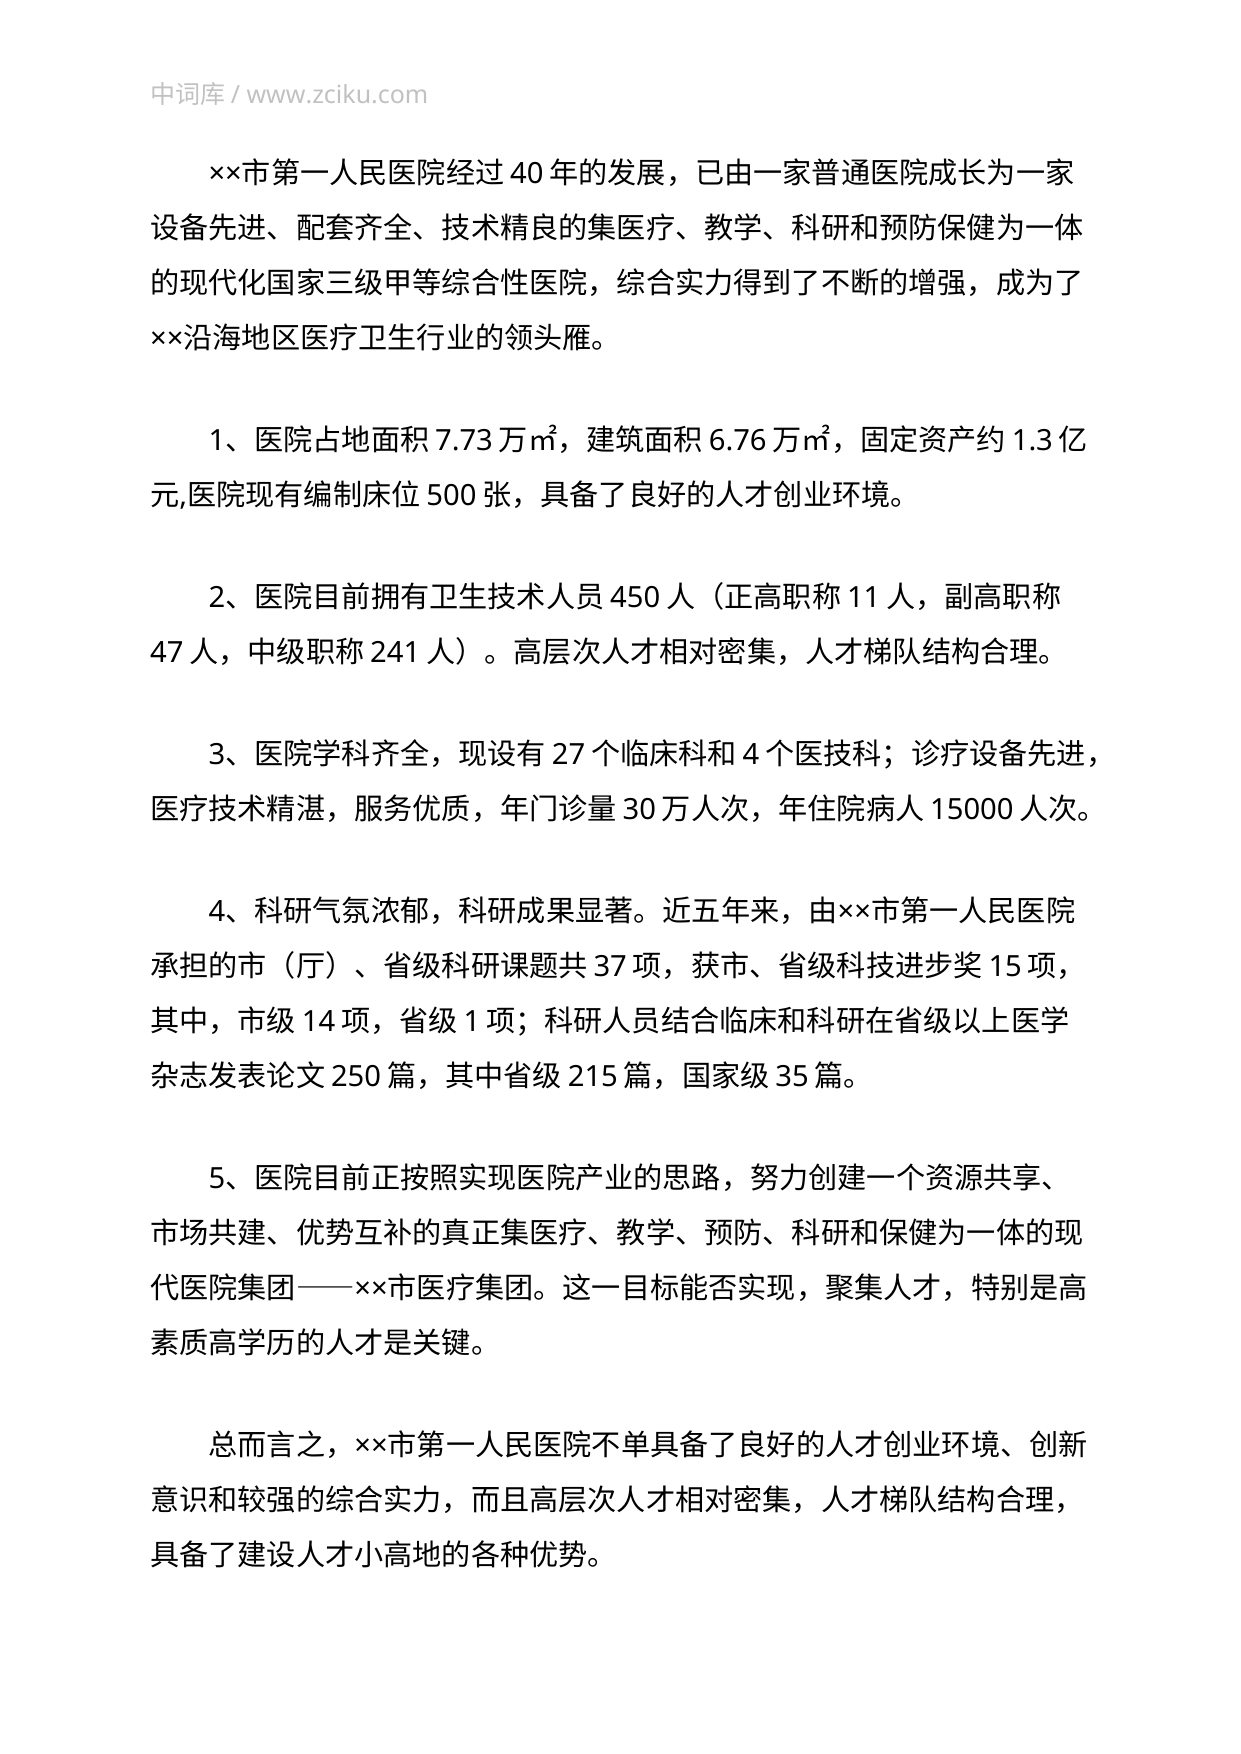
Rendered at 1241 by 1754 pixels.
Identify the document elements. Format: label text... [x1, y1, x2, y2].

text 5、医院目前正按照实现医院产业的思路，努力创建一个资源共享、市场共建、优势互补的真正集医疗、教学、预防、科研和保健为一体的现代医院集团——××市医疗集团。这一目标能否实现，聚集人才，特别是高素质高学历的人才是关键。 [150, 1155, 1090, 1362]
text ××市第一人民医院经过40年的发展，已由一家普通医院成长为一家设备先进、配套齐全、技术精良的集医疗、教学、科研和预防保健为一体的现代化国家三级甲等综合性医院，综合实力得到了不断的增强，成为了××沿海地区医疗卫生行业的领头雁。 [150, 150, 1090, 357]
text 1、医院占地面积7.73万㎡，建筑面积6.76万㎡，固定资产约1.3亿元,医院现有编制床位500张，具备了良好的人才创业环境。 [150, 417, 1090, 514]
text 总而言之，××市第一人民医院不单具备了良好的人才创业环境、创新意识和较强的综合实力，而且高层次人才相对密集，人才梯队结构合理，具备了建设人才小高地的各种优势。 [150, 1421, 1090, 1573]
text 4、科研气氛浓郁，科研成果显著。近五年来，由××市第一人民医院承担的市（厅）、省级科研课题共37项，获市、省级科技进步奖15项，其中，市级14项，省级1项；科研人员结合临床和科研在省级以上医学杂志发表论文250篇，其中省级215篇，国家级35篇。 [150, 888, 1090, 1095]
text 3、医院学科齐全，现设有27个临床科和4个医技科；诊疗设备先进，医疗技术精湛，服务优质，年门诊量30万人次，年住院病人15000人次。 [150, 731, 1090, 828]
text 2、医院目前拥有卫生技术人员450人（正高职称11人，副高职称47人，中级职称241人）。高层次人才相对密集，人才梯队结构合理。 [150, 574, 1090, 671]
